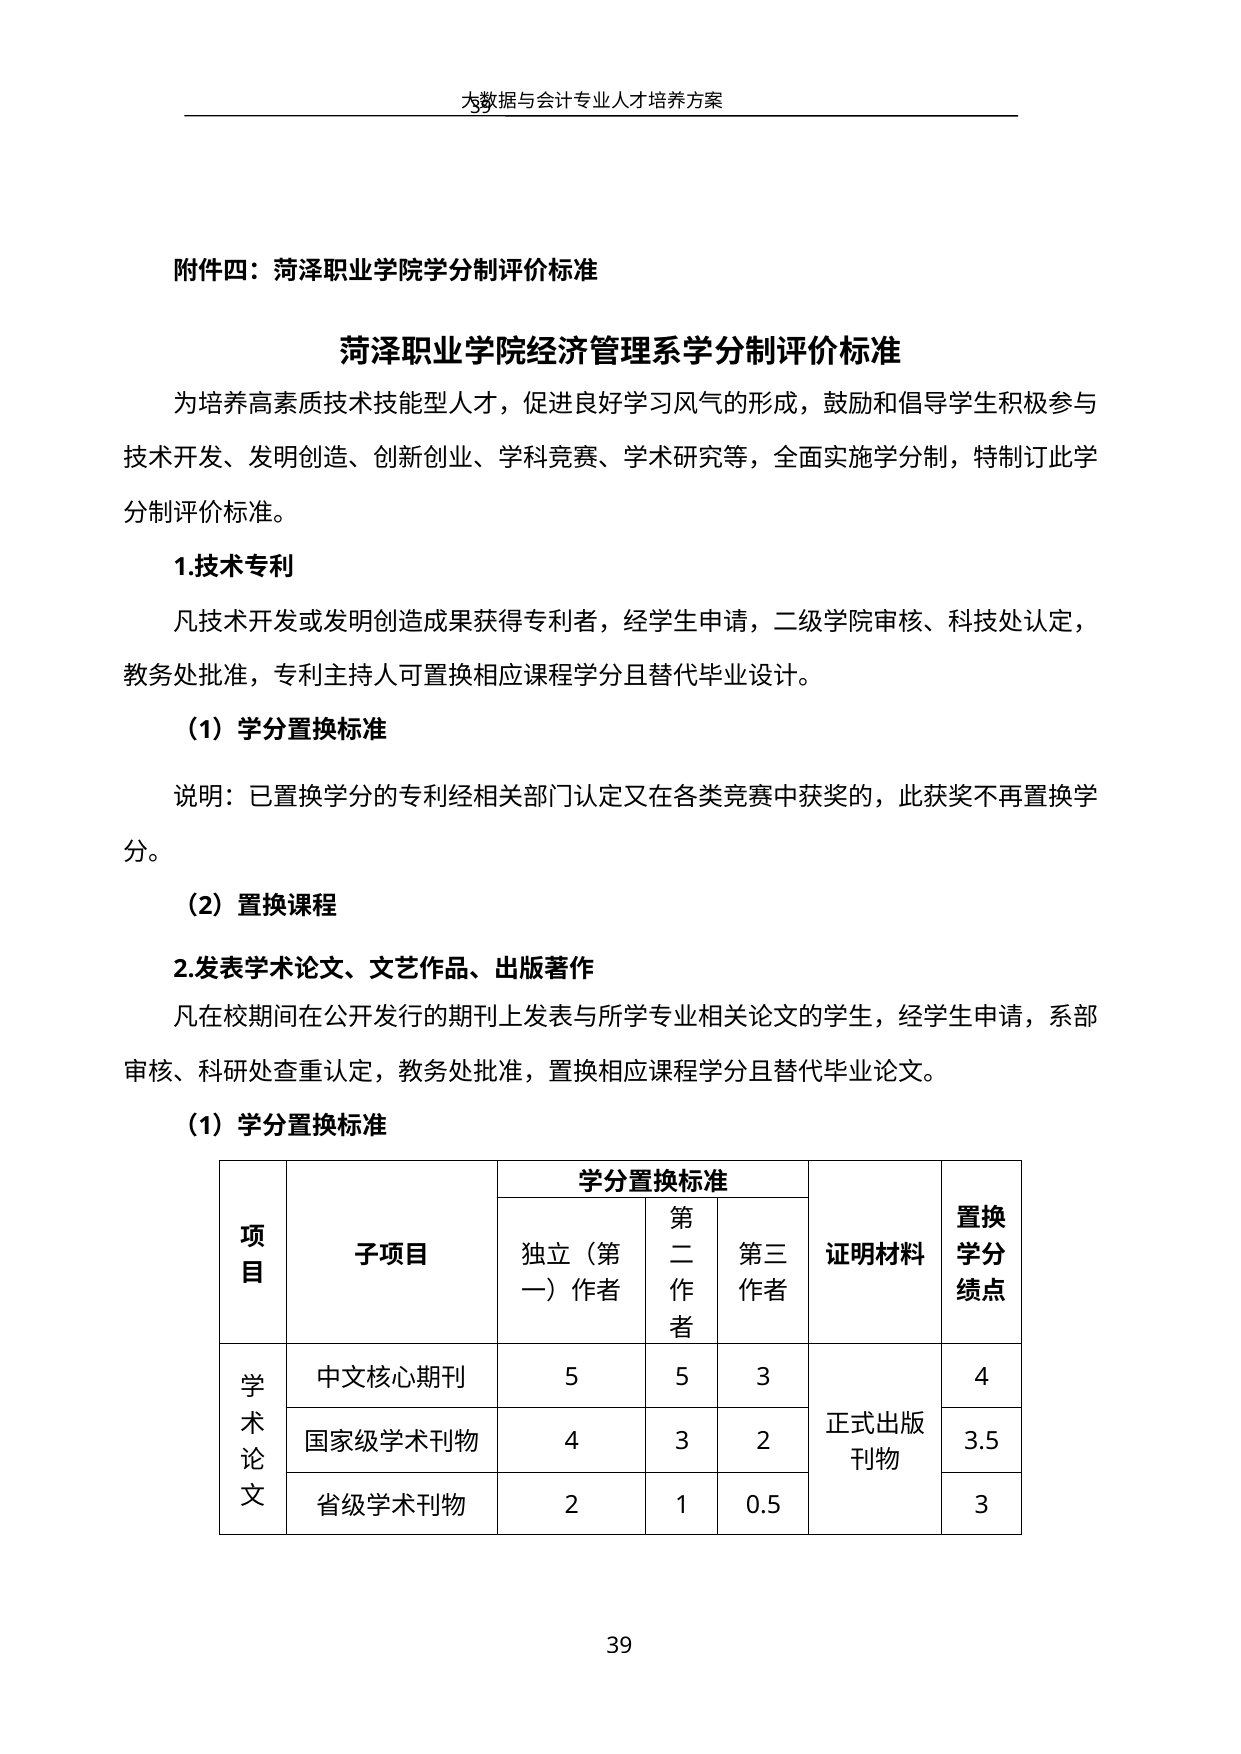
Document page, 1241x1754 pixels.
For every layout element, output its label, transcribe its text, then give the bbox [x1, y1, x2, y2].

table_cell 独立（第一）作者 [498, 1198, 645, 1343]
table_header 子项目 [287, 1161, 497, 1343]
text 凡技术开发或发明创造成果获得专利者，经学生申请，二级学院审核、科技处认定，教务处批准，专利主持人可置换相应课程学分且替代毕业设计。 [123, 601, 1117, 692]
table_header 证明材料 [809, 1161, 941, 1343]
text 附件四：菏泽职业学院学分制评价标准 [123, 251, 1117, 287]
table_cell 3 [942, 1473, 1021, 1534]
table_cell 第二作者 [646, 1198, 717, 1343]
table_cell 0.5 [718, 1473, 808, 1534]
table_cell 3 [646, 1408, 717, 1472]
text （1）学分置换标准 [123, 710, 1117, 746]
table_cell 5 [646, 1344, 717, 1407]
table_header 项目 [220, 1161, 286, 1343]
table_cell 1 [646, 1473, 717, 1534]
table_cell 2 [498, 1473, 645, 1534]
list 2.发表学术论文、文艺作品、出版著作 [123, 948, 1117, 984]
table_cell 4 [498, 1408, 645, 1472]
text 菏泽职业学院经济管理系学分制评价标准 [123, 326, 1117, 371]
table_cell 3 [718, 1344, 808, 1407]
text （2）置换课程 [123, 885, 1117, 922]
table_cell 国家级学术刊物 [287, 1408, 497, 1472]
table_cell 中文核心期刊 [287, 1344, 497, 1407]
table_cell 正式出版刊物 [809, 1344, 941, 1534]
table_cell 4 [942, 1344, 1021, 1407]
text 说明：已置换学分的专利经相关部门认定又在各类竞赛中获奖的，此获奖不再置换学分。 [123, 777, 1117, 867]
table_header 置换学分绩点 [942, 1161, 1021, 1343]
text 为培养高素质技术技能型人才，促进良好学习风气的形成，鼓励和倡导学生积极参与技术开发、发明创造、创新创业、学科竞赛、学术研究等，全面实施学分制，特制订此学分制评价标准。 [123, 383, 1117, 528]
text 凡在校期间在公开发行的期刊上发表与所学专业相关论文的学生，经学生申请，系部审核、科研处查重认定，教务处批准，置换相应课程学分且替代毕业论文。 [123, 997, 1117, 1087]
table_cell 学术论文 [220, 1344, 286, 1534]
text （1）学分置换标准 [123, 1106, 1117, 1142]
table_cell 3.5 [942, 1408, 1021, 1472]
table_cell 省级学术刊物 [287, 1473, 497, 1534]
table_cell 2 [718, 1408, 808, 1472]
table_header 学分置换标准 [498, 1161, 808, 1197]
table_cell 5 [498, 1344, 645, 1407]
text 1.技术专利 [123, 547, 1117, 583]
table_cell 第三作者 [718, 1198, 808, 1343]
